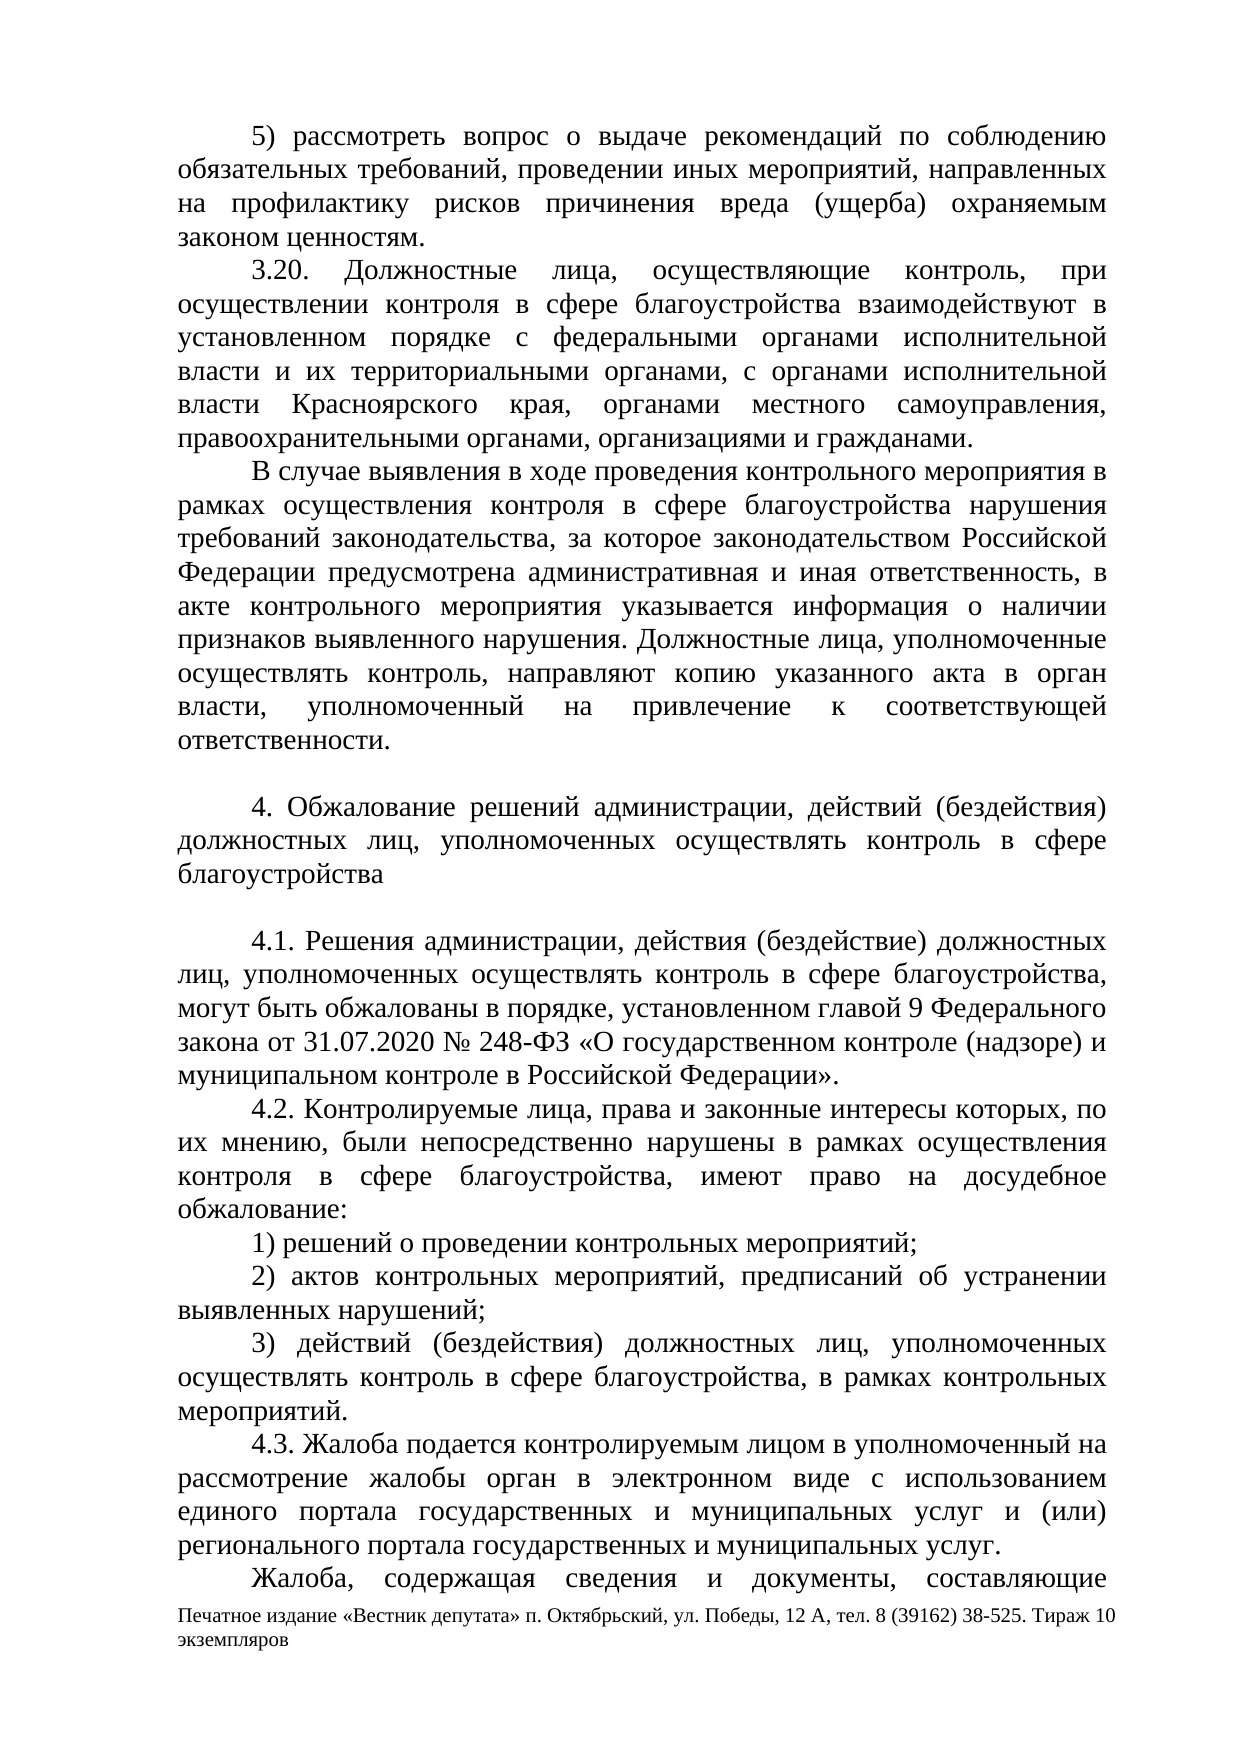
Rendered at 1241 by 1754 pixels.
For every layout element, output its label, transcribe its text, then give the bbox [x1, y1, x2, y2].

text 4.3. Жалоба подается контролируемым лицом в уполномоченный на рассмотрение жалобы орган в электронном виде с использованием единого портала государственных и муниципальных услуг и (или) регионального портала государственных и муниципальных услуг. [177, 1426, 1107, 1560]
text 3.20. Должностные лица, осуществляющие контроль, при осуществлении контроля в сфере благоустройства взаимодействуют в установленном порядке с федеральными органами исполнительной власти и их территориальными органами, с органами исполнительной власти Красноярского края, органами местного самоуправления, правоохранительными органами, организациями и гражданами. [177, 252, 1107, 453]
text 2) актов контрольных мероприятий, предписаний об устранении выявленных нарушений; [177, 1258, 1107, 1326]
text 4.1. Решения администрации, действия (бездействие) должностных лиц, уполномоченных осуществлять контроль в сфере благоустройства, могут быть обжалованы в порядке, установленном главой 9 Федерального закона от 31.07.2020 № 248-ФЗ «О государственном контроле (надзоре) и муниципальном контроле в Российской Федерации». [177, 923, 1107, 1091]
text 3) действий (бездействия) должностных лиц, уполномоченных осуществлять контроль в сфере благоустройства, в рамках контрольных мероприятий. [177, 1326, 1107, 1426]
text 5) рассмотреть вопрос о выдаче рекомендаций по соблюдению обязательных требований, проведении иных мероприятий, направленных на профилактику рисков причинения вреда (ущерба) охраняемым законом ценностям. [177, 118, 1107, 252]
text 4.2. Контролируемые лица, права и законные интересы которых, по их мнению, были непосредственно нарушены в рамках осуществления контроля в сфере благоустройства, имеют право на досудебное обжалование: [177, 1091, 1107, 1225]
text 4. Обжалование решений администрации, действий (бездействия) должностных лиц, уполномоченных осуществлять контроль в сфере благоустройства [177, 789, 1107, 889]
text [177, 1560, 1107, 1594]
text 1) решений о проведении контрольных мероприятий; [177, 1225, 1107, 1258]
text В случае выявления в ходе проведения контрольного мероприятия в рамках осуществления контроля в сфере благоустройства нарушения требований законодательства, за которое законодательством Российской Федерации предусмотрена административная и иная ответственность, в акте контрольного мероприятия указывается информация о наличии признаков выявленного нарушения. Должностные лица, уполномоченные осуществлять контроль, направляют копию указанного акта в орган власти, уполномоченный на привлечение к соответствующей ответственности. [177, 453, 1107, 755]
